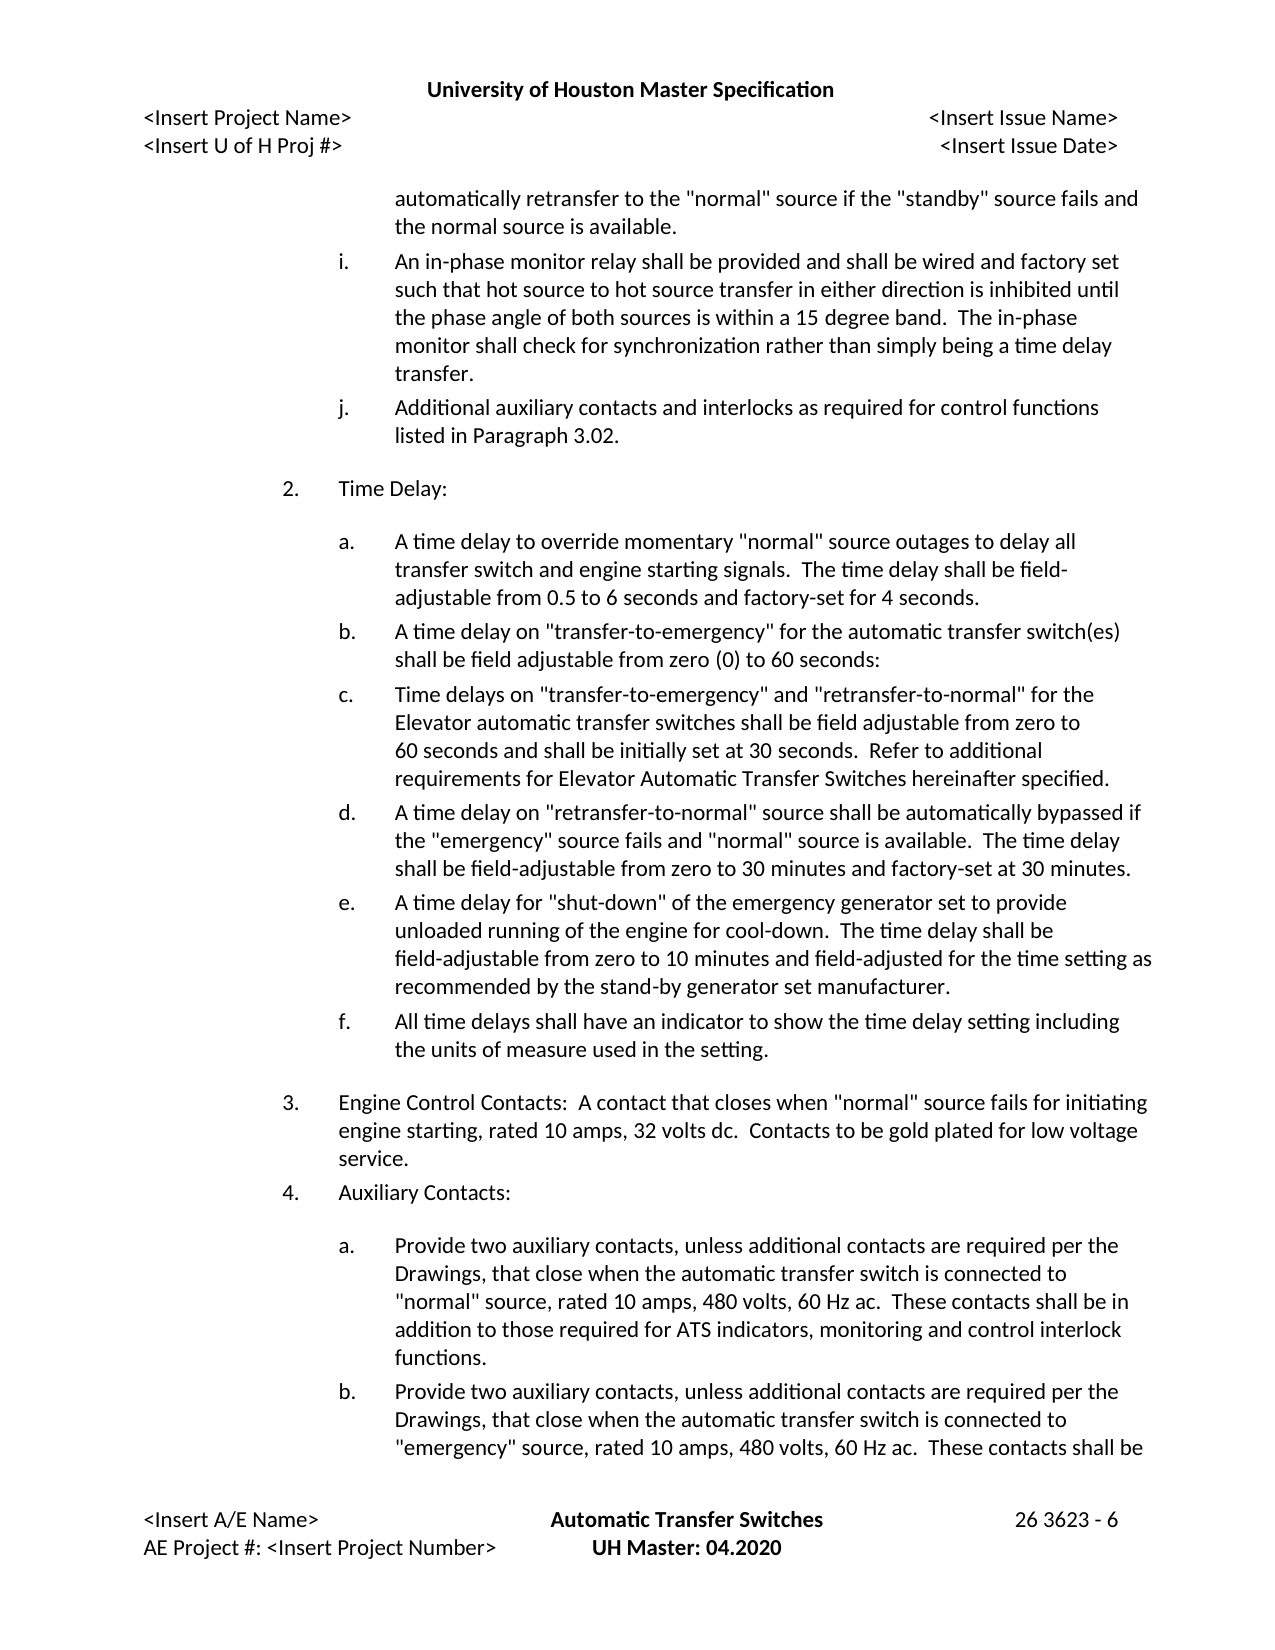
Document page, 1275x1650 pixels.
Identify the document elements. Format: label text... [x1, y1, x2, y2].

subtitle All time delays shall have an indicator to show the time delay setting including the units of measure used in the setting. [338, 1007, 1155, 1063]
subtitle Time Delay: [282, 474, 1155, 502]
subtitle Auxiliary Contacts: [282, 1178, 1155, 1206]
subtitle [338, 1377, 1155, 1462]
subtitle A time delay on "transfer-to-emergency" for the automatic transfer switch(es) shall be field adjustable from zero (0) to 60 seconds: [338, 617, 1155, 673]
subtitle A time delay to override momentary "normal" source outages to delay all transfer switch and engine starting signals. The time delay shall be field-adjustable from 0.5 to 6 seconds and factory-set for 4 seconds. [338, 527, 1155, 611]
subtitle A time delay on "retransfer-to-normal" source shall be automatically bypassed if the "emergency" source fails and "normal" source is available. The time delay shall be field-adjustable from zero to 30 minutes and factory-set at 30 minutes. [338, 798, 1155, 882]
subtitle Additional auxiliary contacts and interlocks as required for control functions listed in Paragraph 3.02. [338, 393, 1155, 449]
subtitle Time delays on "transfer-to-emergency" and "retransfer-to-normal" for the Elevator automatic transfer switches shall be field adjustable from zero to 60 seconds and shall be initially set at 30 seconds. Refer to additional requirements for Elevator Automatic Transfer Switches hereinafter specified. [338, 680, 1155, 792]
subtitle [338, 184, 1155, 241]
subtitle An in-phase monitor relay shall be provided and shall be wired and factory set such that hot source to hot source transfer in either direction is inhibited until the phase angle of both sources is within a 15 degree band. The in-phase monitor shall check for synchronization rather than simply being a time delay transfer. [338, 247, 1155, 387]
subtitle A time delay for "shut-down" of the emergency generator set to provide unloaded running of the engine for cool-down. The time delay shall be field-adjustable from zero to 10 minutes and field-adjusted for the time setting as recommended by the stand-by generator set manufacturer. [338, 888, 1155, 1001]
subtitle Provide two auxiliary contacts, unless additional contacts are required per the Drawings, that close when the automatic transfer switch is connected to "normal" source, rated 10 amps, 480 volts, 60 Hz ac. These contacts shall be in addition to those required for ATS indicators, monitoring and control interlock functions. [338, 1231, 1155, 1371]
subtitle Engine Control Contacts: A contact that closes when "normal" source fails for initiating engine starting, rated 10 amps, 32 volts dc. Contacts to be gold plated for low voltage service. [282, 1088, 1155, 1172]
